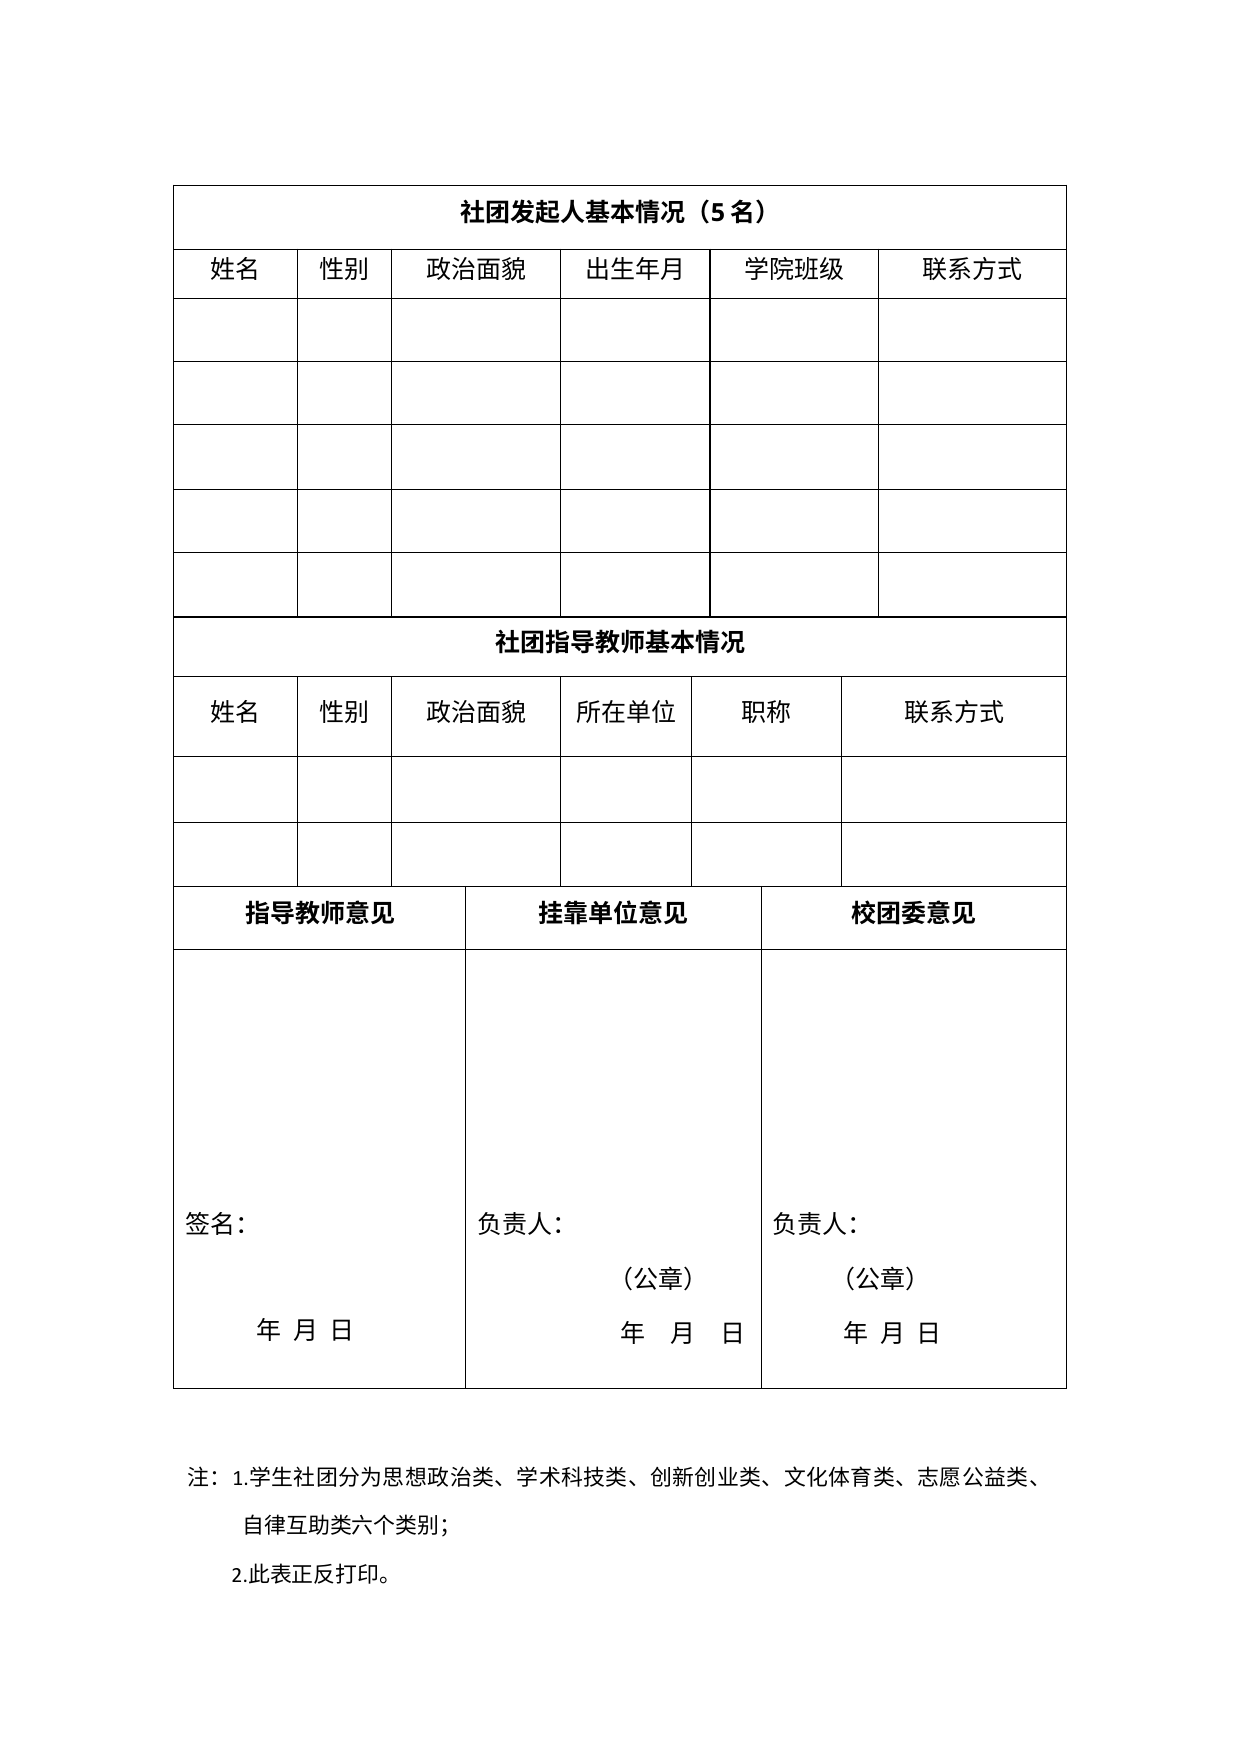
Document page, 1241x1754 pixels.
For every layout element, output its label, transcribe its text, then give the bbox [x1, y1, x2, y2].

table_cell 政治面貌 [392, 250, 560, 298]
table_cell 政治面貌 [392, 677, 560, 756]
table_cell 联系方式 [879, 250, 1066, 298]
table_cell [392, 362, 560, 424]
table_cell [298, 553, 391, 616]
table_cell [174, 823, 297, 886]
table_cell [692, 757, 841, 822]
table_cell 签名： 年 月 日 [174, 950, 465, 1387]
table_cell 出生年月 [561, 250, 709, 298]
table_cell [879, 490, 1066, 552]
table_cell [711, 362, 878, 424]
table_cell [392, 823, 560, 886]
table_cell [879, 299, 1066, 361]
table_cell [298, 823, 391, 886]
table_cell [298, 362, 391, 424]
text 2.此表正反打印。 [231, 1556, 1053, 1589]
table_cell [298, 299, 391, 361]
table_cell 性别 [298, 250, 391, 298]
table_cell 负责人： （公章） 年 月 日 [466, 950, 761, 1387]
table_cell [842, 823, 1066, 886]
table_cell 性别 [298, 677, 391, 756]
table_cell 挂靠单位意见 [466, 887, 761, 949]
table_header 社团发起人基本情况（5名） [174, 186, 1066, 248]
table_cell 指导教师意见 [174, 887, 465, 949]
table_cell [692, 823, 841, 886]
table_cell [561, 425, 709, 488]
table_cell [298, 757, 391, 822]
table_cell [174, 490, 297, 552]
table_cell [842, 757, 1066, 822]
table_cell [392, 553, 560, 616]
table_cell 联系方式 [842, 677, 1066, 756]
table_cell [879, 425, 1066, 488]
table_cell [561, 757, 691, 822]
table_cell 姓名 [174, 250, 297, 298]
table_cell [174, 299, 297, 361]
table_cell [392, 425, 560, 488]
table_cell 职称 [692, 677, 841, 756]
table_cell 学院班级 [711, 250, 878, 298]
table_cell [711, 490, 878, 552]
table_cell [711, 425, 878, 488]
table_cell [561, 490, 709, 552]
table_cell [392, 757, 560, 822]
table_cell [879, 553, 1066, 616]
table_cell [298, 425, 391, 488]
table_cell [561, 362, 709, 424]
table_cell 社团指导教师基本情况 [174, 618, 1066, 676]
table_cell [561, 299, 709, 361]
table_cell [174, 362, 297, 424]
table_cell [174, 757, 297, 822]
table_cell [298, 490, 391, 552]
table_cell 负责人： （公章） 年 月 日 [762, 950, 1066, 1387]
table_cell [879, 362, 1066, 424]
table_cell [561, 823, 691, 886]
table_cell [174, 425, 297, 488]
table_cell 校团委意见 [762, 887, 1066, 949]
table_cell [174, 553, 297, 616]
table_cell [711, 553, 878, 616]
text 注：1.学生社团分为思想政治类、学术科技类、创新创业类、文化体育类、志愿公益类、自律互助类六个类别； [187, 1459, 1053, 1540]
table_cell [392, 490, 560, 552]
table_cell [561, 553, 709, 616]
table_cell 所在单位 [561, 677, 691, 756]
table_cell [711, 299, 878, 361]
table_cell 姓名 [174, 677, 297, 756]
table_cell [392, 299, 560, 361]
